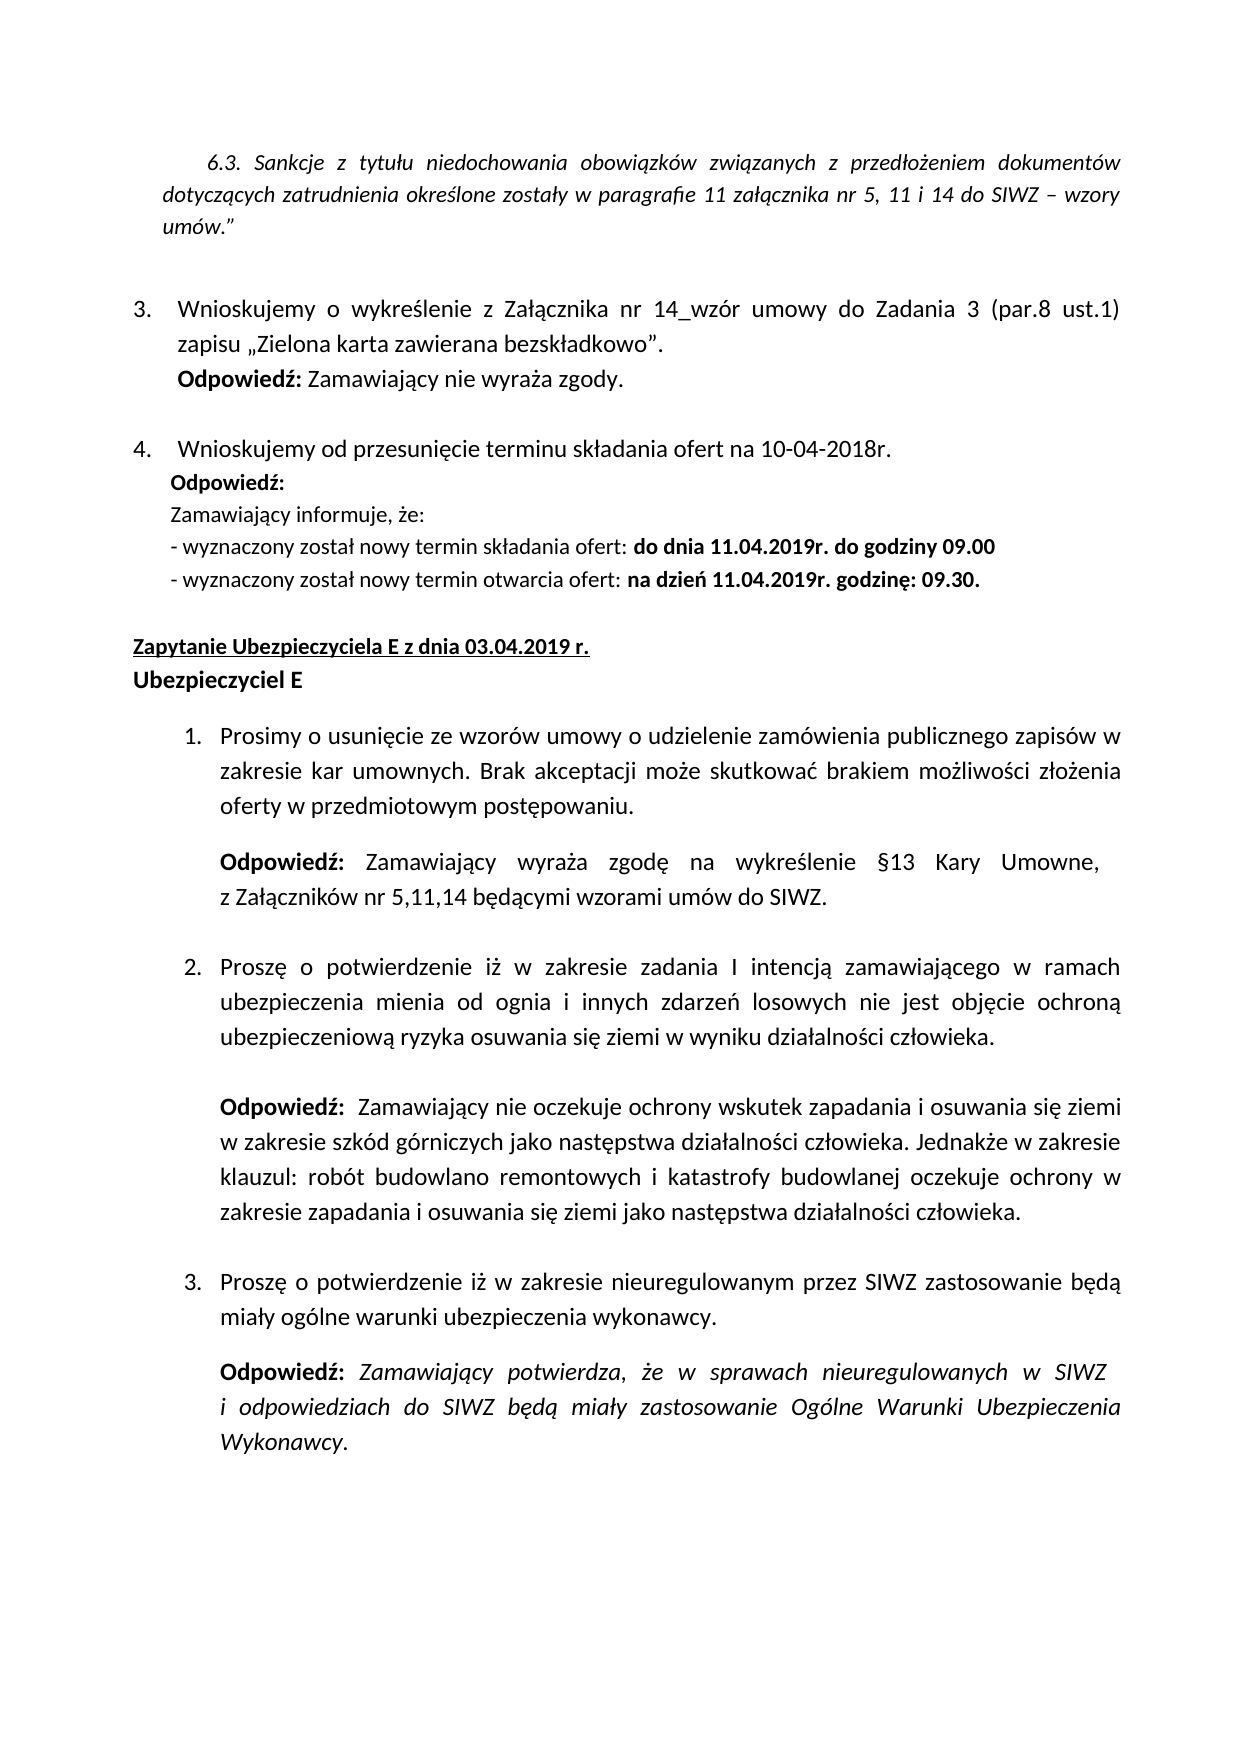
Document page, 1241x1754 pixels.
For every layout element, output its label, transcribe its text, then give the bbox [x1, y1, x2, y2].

list Odpowiedź: Zamawiający nie oczekuje ochrony wskutek zapadania i osuwania się ziemi w zakresie szkód górniczych jako następstwa działalności człowieka. Jednakże w zakresie klauzul: robót budowlano remontowych i katastrofy budowlanej oczekuje ochrony w zakresie zapadania i osuwania się ziemi jako następstwa działalności człowieka. [220, 1091, 1122, 1226]
list Odpowiedź: [170, 468, 1122, 496]
text Ubezpieczyciel E [133, 664, 1122, 694]
text Odpowiedź: Zamawiający wyraża zgodę na wykreślenie §13 Kary Umowne, z Załączników nr 5,11,14 będącymi wzorami umów do SIWZ. [220, 846, 1122, 911]
list 4. Wnioskujemy od przesunięcie terminu składania ofert na 10-04-2018r. [133, 433, 1122, 464]
list Proszę o potwierdzenie iż w zakresie nieuregulowanym przez SIWZ zastosowanie będą miały ogólne warunki ubezpieczenia wykonawcy. [184, 1266, 1122, 1331]
text 6.3. Sankcje z tytułu niedochowania obowiązków związanych z przedłożeniem dokumentów dotyczących zatrudnienia określone zostały w paragrafie 11 załącznika nr 5, 11 i 14 do SIWZ – wzory umów.” [133, 148, 1122, 240]
list - wyznaczony został nowy termin składania ofert: do dnia 11.04.2019r. do godziny 09.00 [170, 532, 1122, 561]
list Prosimy o usunięcie ze wzorów umowy o udzielenie zamówienia publicznego zapisów w zakresie kar umownych. Brak akceptacji może skutkować brakiem możliwości złożenia oferty w przedmiotowym postępowaniu. [184, 720, 1122, 820]
list 3. Wnioskujemy o wykreślenie z Załącznika nr 14_wzór umowy do Zadania 3 (par.8 ust.1) zapisu „Zielona karta zawierana bezskładkowo”. [133, 293, 1122, 359]
text Odpowiedź: Zamawiający potwierdza, że w sprawach nieuregulowanych w SIWZ i odpowiedziach do SIWZ będą miały zastosowanie Ogólne Warunki Ubezpieczenia Wykonawcy. [220, 1357, 1122, 1457]
list Zamawiający informuje, że: [170, 500, 1122, 528]
text Zapytanie Ubezpieczyciela E z dnia 03.04.2019 r. [133, 632, 1122, 660]
list Odpowiedź: Zamawiający nie wyraża zgody. [177, 363, 1122, 394]
list - wyznaczony został nowy termin otwarcia ofert: na dzień 11.04.2019r. godzinę: 09.30. [170, 565, 1122, 593]
list Proszę o potwierdzenie iż w zakresie zadania I intencją zamawiającego w ramach ubezpieczenia mienia od ognia i innych zdarzeń losowych nie jest objęcie ochroną ubezpieczeniową ryzyka osuwania się ziemi w wyniku działalności człowieka. [184, 951, 1122, 1051]
